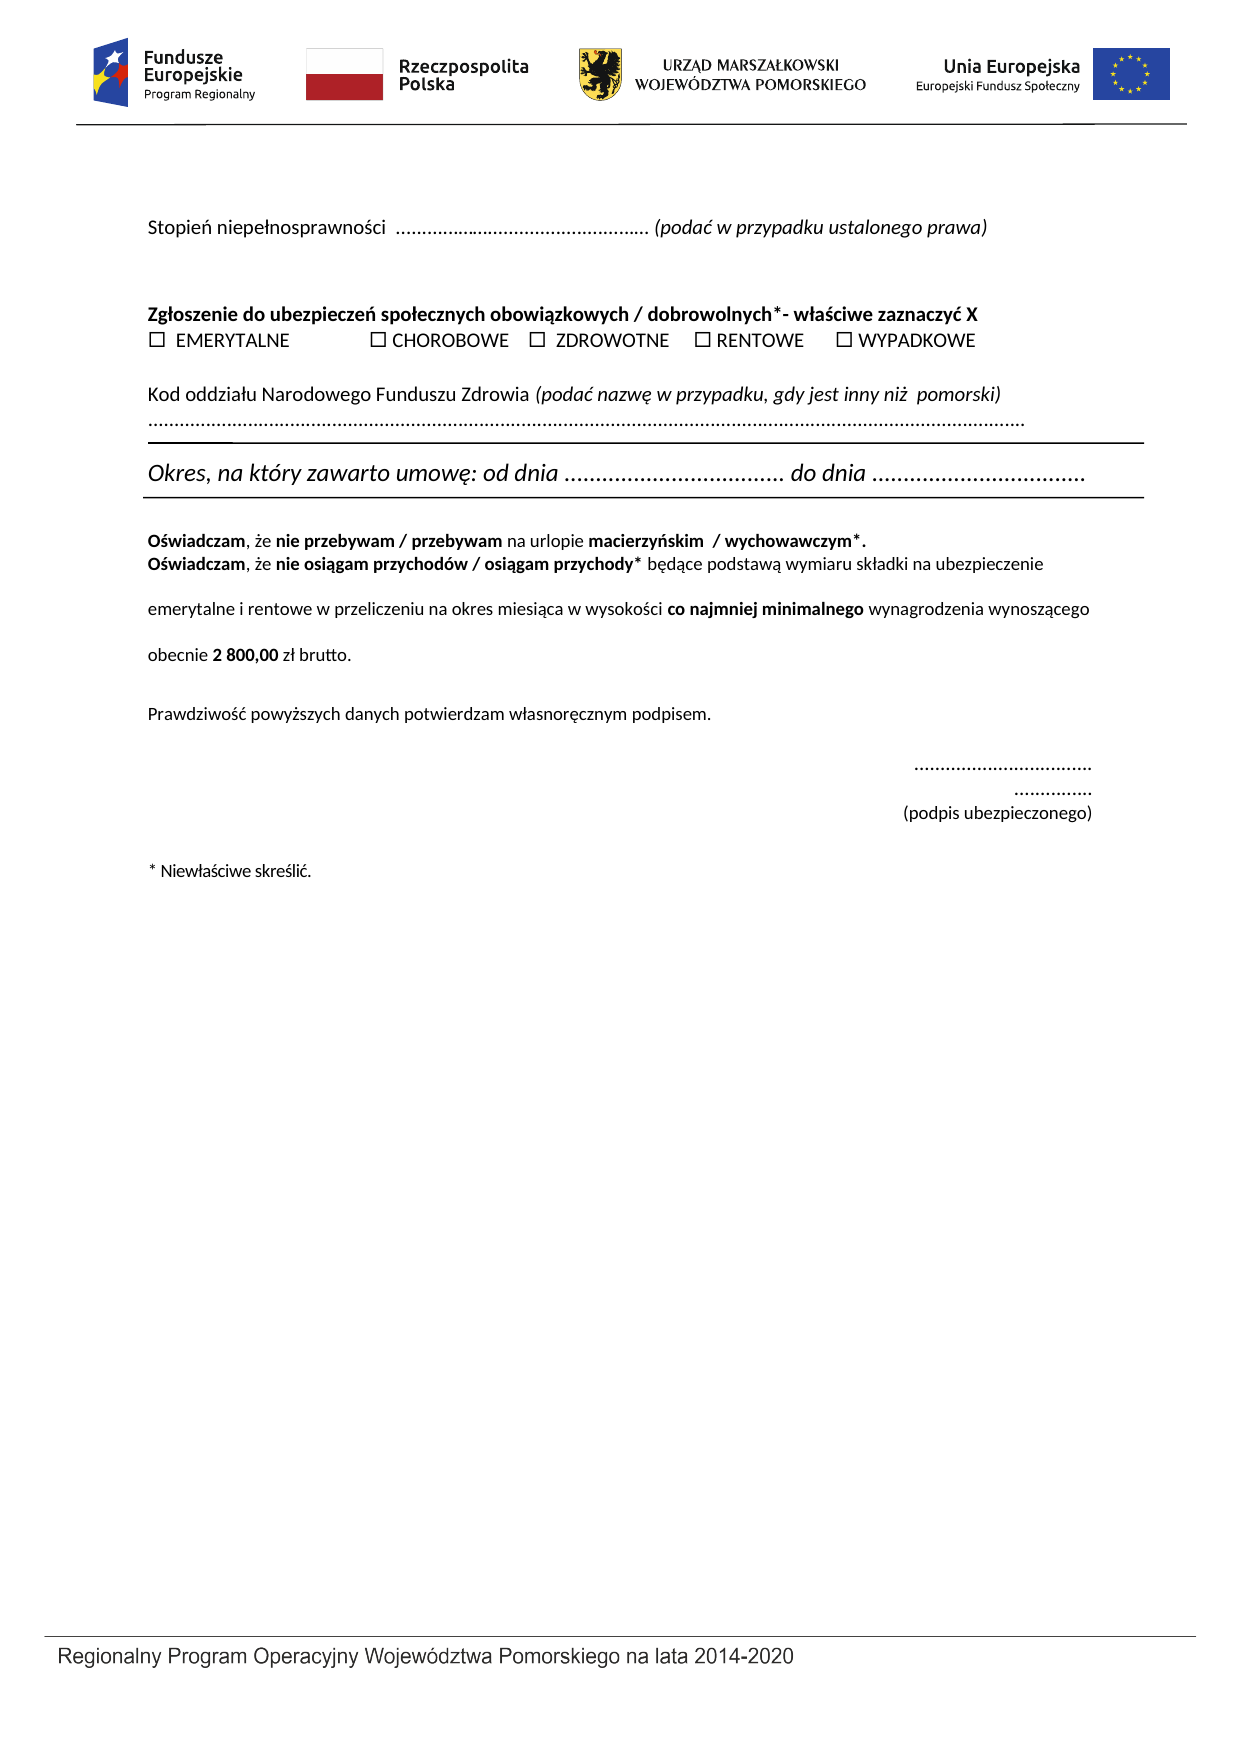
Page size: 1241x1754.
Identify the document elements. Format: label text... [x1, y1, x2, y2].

text ................................................. [148, 750, 1092, 801]
picture [44, 1636, 1197, 1668]
subtitle Zgłoszenie do ubezpieczeń społecznych obowiązkowych / dobrowolnych*- właściwe zaznaczyć X [148, 302, 1092, 327]
text Oświadczam, że nie przebywam / przebywam na urlopie macierzyńskim / wychowawczym*. [148, 529, 1092, 552]
list Stopień niepełnosprawności ............……............................… (podać w przypadku ustalonego prawa) [148, 189, 1092, 240]
text ....................................................................................................................................................................... [148, 407, 1092, 432]
text Oświadczam, że nie osiągam przychodów / osiągam przychody* będące podstawą wymiaru składki na ubezpieczenie emerytalne i rentowe w przeliczeniu na okres miesiąca w wysokości co najmniej minimalnego wynagrodzenia wynoszącego obecnie 2 800,00 zł brutto. [148, 552, 1092, 666]
text * Niewłaściwe skreślić. [148, 859, 1092, 882]
text Prawdziwość powyższych danych potwierdzam własnoręcznym podpisem. [148, 702, 1092, 724]
subtitle Okres, na który zawarto umowę: od dnia ................................... do dnia .................................. [148, 457, 1092, 488]
text Kod oddziału Narodowego Funduszu Zdrowia (podać nazwę w przypadku, gdy jest inny niż pomorski) [148, 381, 1092, 407]
text (podpis ubezpieczonego) [148, 801, 1092, 824]
text EMERYTALNE CHOROBOWE ZDROWOTNE RENTOWE WYPADKOWE [148, 327, 1092, 352]
